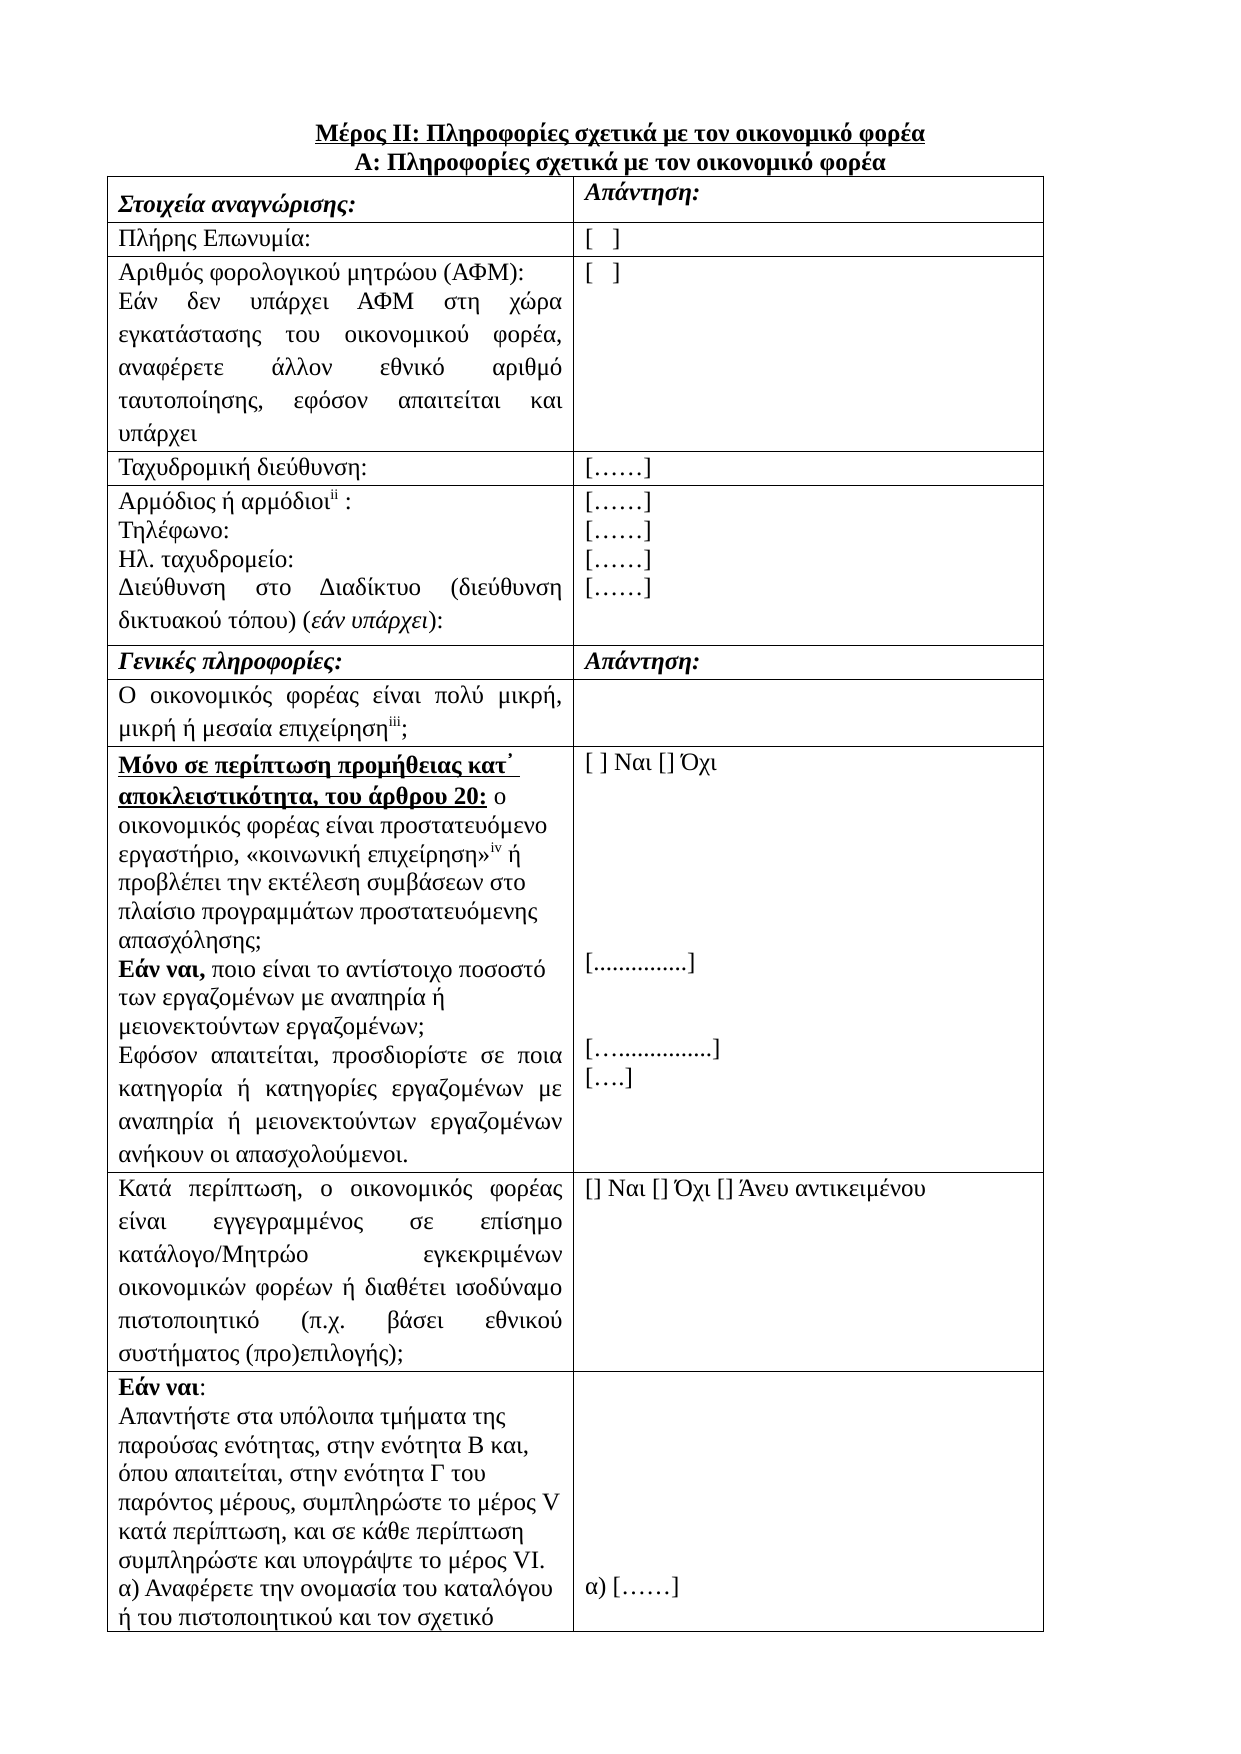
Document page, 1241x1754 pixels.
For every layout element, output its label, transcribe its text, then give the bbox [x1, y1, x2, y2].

table_cell Πλήρης Επωνυμία: [108, 223, 573, 256]
table_cell [ ] [574, 223, 1043, 256]
table_header Απάντηση: [574, 177, 1043, 222]
text Μέρος II: Πληροφορίες σχετικά με τον οικονομικό φορέα [118, 118, 1122, 147]
table_cell [……] [……] [……] [……] [574, 486, 1043, 645]
table_cell [] Ναι [] Όχι [] Άνευ αντικειμένου [574, 1173, 1043, 1371]
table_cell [108, 1372, 573, 1631]
table_header Στοιχεία αναγνώρισης: [108, 177, 573, 222]
table_cell Κατά περίπτωση, ο οικονομικός φορέας είναι εγγεγραμμένος σε επίσημο κατάλογο/Μητρώο εγκεκριμένων οικονομικών φορέων ή διαθέτει ισοδύναμο πιστοποιητικό (π.χ. βάσει εθνικού συστήματος (προ)επιλογής); [108, 1173, 573, 1371]
table_cell Ο οικονομικός φορέας είναι πολύ μικρή, μικρή ή μεσαία επιχείρηση; [108, 680, 573, 746]
table_cell [……] [574, 452, 1043, 485]
table_cell Αριθμός φορολογικού μητρώου (ΑΦΜ): Εάν δεν υπάρχει ΑΦΜ στη χώρα εγκατάστασης του οικονομικού φορέα, αναφέρετε άλλον εθνικό αριθμό ταυτοποίησης, εφόσον απαιτείται και υπάρχει [108, 257, 573, 451]
table_cell Ταχυδρομική διεύθυνση: [108, 452, 573, 485]
table_cell Αρμόδιος ή αρμόδιοι : Τηλέφωνο: Ηλ. ταχυδρομείο: Διεύθυνση στο Διαδίκτυο (διεύθυνση δικτυακού τόπου) (εάν υπάρχει): [108, 486, 573, 645]
table_cell [ ] [574, 257, 1043, 451]
table_cell [ ] Ναι [] Όχι [...............] […...............] [….] [574, 747, 1043, 1172]
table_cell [574, 1372, 1043, 1631]
table_cell Απάντηση: [574, 646, 1043, 679]
table_cell Γενικές πληροφορίες: [108, 646, 573, 679]
table_cell Μόνο σε περίπτωση προμήθειας κατ᾽ αποκλειστικότητα, του άρθρου 20: ο οικονομικός φορέας είναι προστατευόμενο εργαστήριο, «κοινωνική επιχείρηση» ή προβλέπει την εκτέλεση συμβάσεων στο πλαίσιο προγραμμάτων προστατευόμενης απασχόλησης; Εάν ναι, ποιο είναι το αντίστοιχο ποσοστό των εργαζομένων με αναπηρία ή μειονεκτούντων εργαζομένων; Εφόσον απαιτείται, προσδιορίστε σε ποια κατηγορία ή κατηγορίες εργαζομένων με αναπηρία ή μειονεκτούντων εργαζομένων ανήκουν οι απασχολούμενοι. [108, 747, 573, 1172]
text Α: Πληροφορίες σχετικά με τον οικονομικό φορέα [118, 147, 1122, 176]
table_cell [574, 680, 1043, 746]
